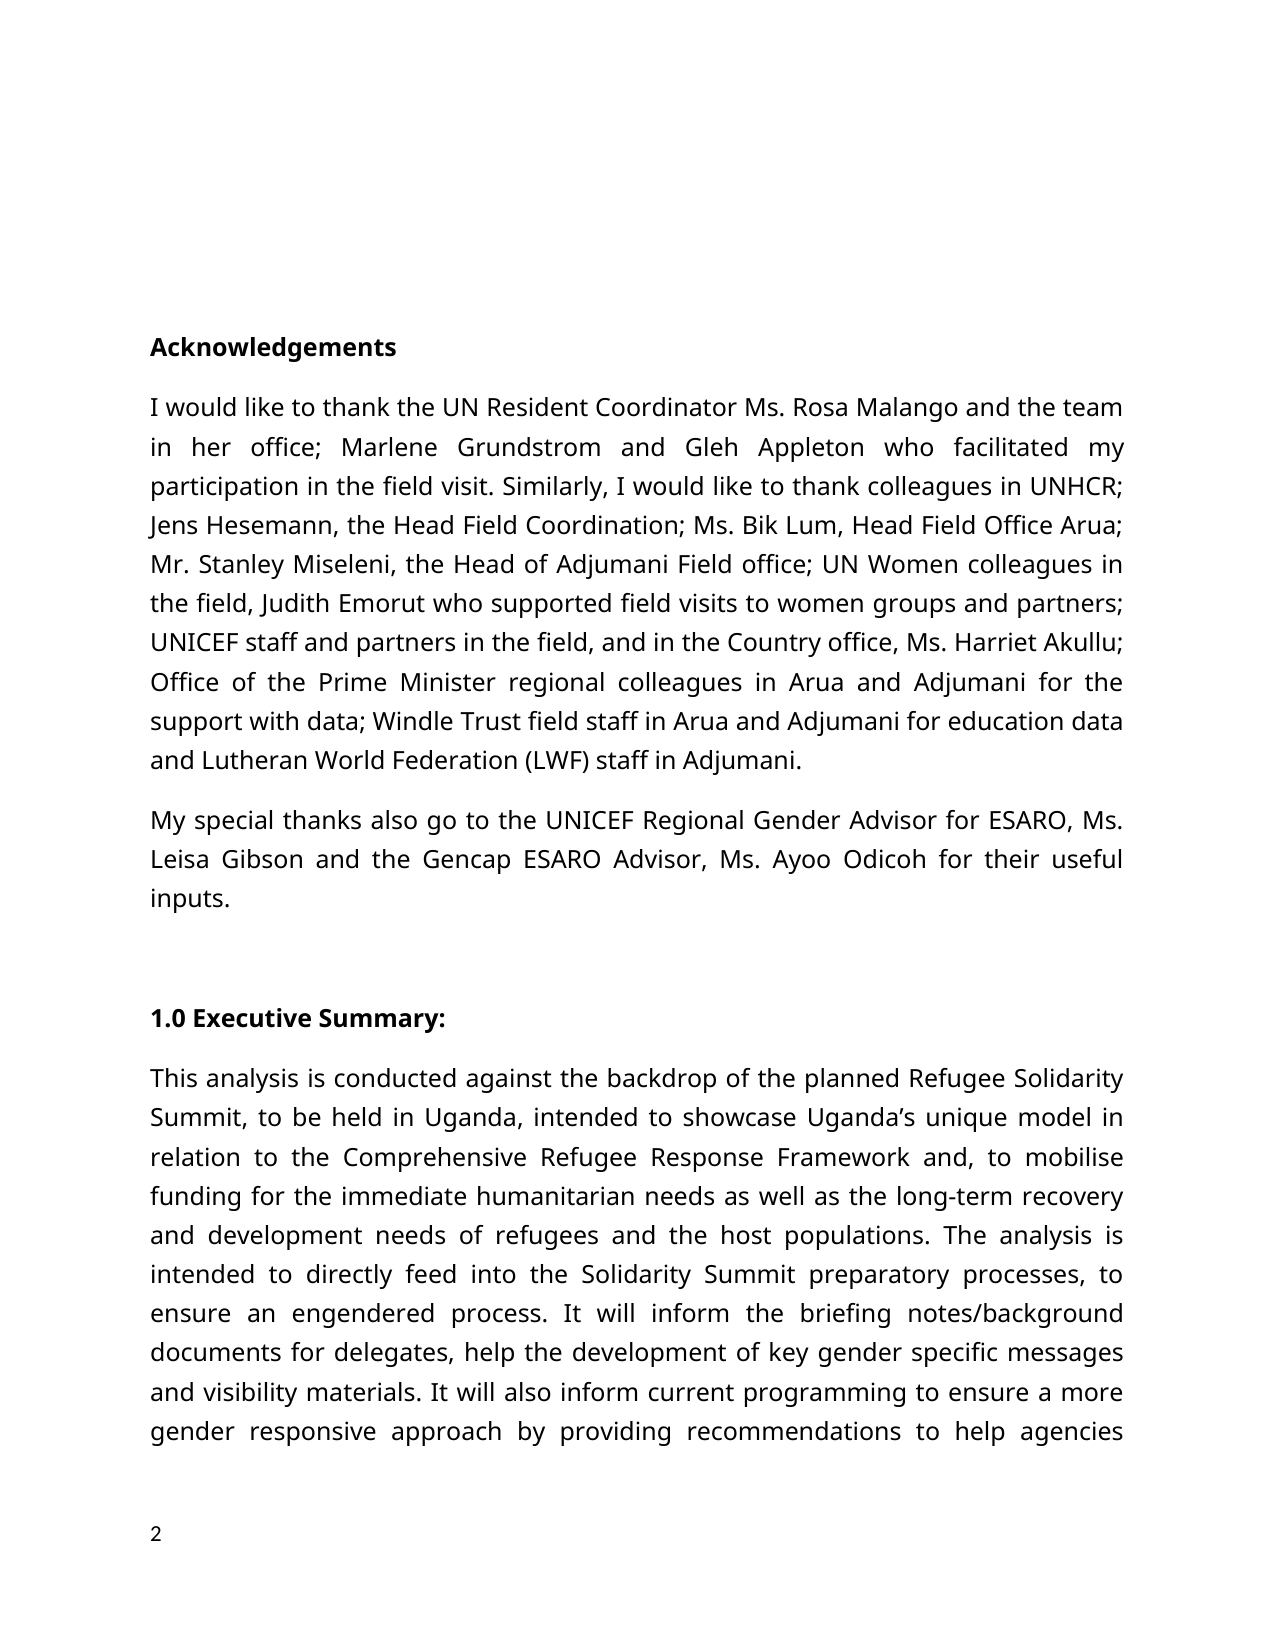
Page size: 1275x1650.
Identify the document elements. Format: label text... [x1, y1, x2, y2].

text I would like to thank the UN Resident Coordinator Ms. Rosa Malango and the team in her office; Marlene Grundstrom and Gleh Appleton who facilitated my participation in the field visit. Similarly, I would like to thank colleagues in UNHCR; Jens Hesemann, the Head Field Coordination; Ms. Bik Lum, Head Field Office Arua; Mr. Stanley Miseleni, the Head of Adjumani Field office; UN Women colleagues in the field, Judith Emorut who supported field visits to women groups and partners; UNICEF staff and partners in the field, and in the Country office, Ms. Harriet Akullu; Office of the Prime Minister regional colleagues in Arua and Adjumani for the support with data; Windle Trust field staff in Arua and Adjumani for education data and Lutheran World Federation (LWF) staff in Adjumani. [150, 390, 1125, 777]
text 1.0 Executive Summary: [150, 1001, 1125, 1035]
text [150, 1061, 1125, 1447]
text My special thanks also go to the UNICEF Regional Gender Advisor for ESARO, Ms. Leisa Gibson and the Gencap ESARO Advisor, Ms. Ayoo Odicoh for their useful inputs. [150, 802, 1125, 915]
text Acknowledgements [150, 330, 1125, 364]
